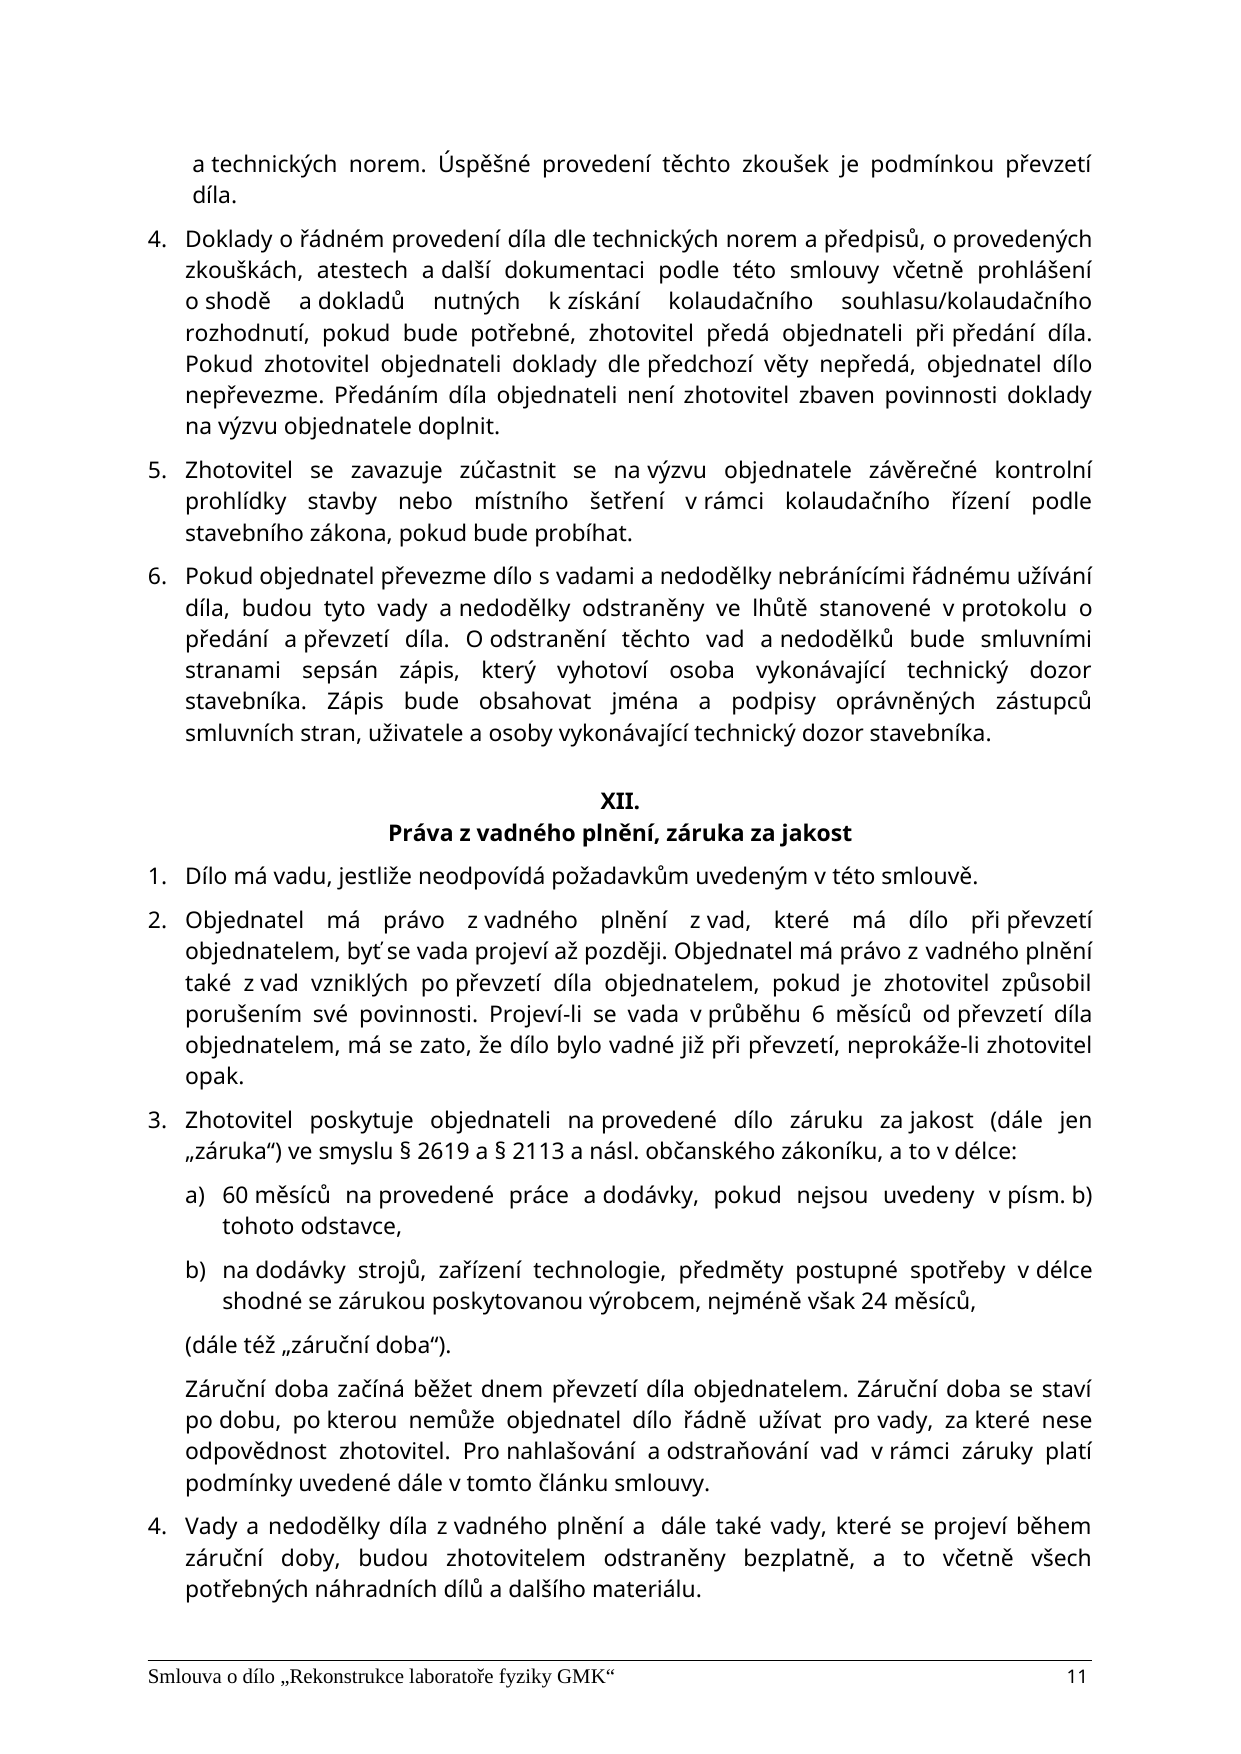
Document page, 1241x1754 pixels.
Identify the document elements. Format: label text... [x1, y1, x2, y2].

list Dílo má vadu, jestliže neodpovídá požadavkům uvedeným v této smlouvě. [148, 860, 1092, 891]
list 60 měsíců na provedené práce a dodávky, pokud nejsou uvedeny v písm. b) tohoto odstavce, [185, 1179, 1092, 1241]
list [148, 148, 1092, 210]
text (dále též „záruční doba“). [185, 1329, 1092, 1360]
list na dodávky strojů, zařízení technologie, předměty postupné spotřeby v délce shodné se zárukou poskytovanou výrobcem, nejméně však 24 měsíců, [185, 1254, 1092, 1316]
list Pokud objednatel převezme dílo s vadami a nedodělky nebránícími řádnému užívání díla, budou tyto vady a nedodělky odstraněny ve lhůtě stanovené v protokolu o předání a převzetí díla. O odstranění těchto vad a nedodělků bude smluvními stranami sepsán zápis, který vyhotoví osoba vykonávající technický dozor stavebníka. Zápis bude obsahovat jména a podpisy oprávněných zástupců smluvních stran, uživatele a osoby vykonávající technický dozor stavebníka. [148, 560, 1092, 748]
list Zhotovitel poskytuje objednateli na provedené dílo záruku za jakost (dále jen „záruka“) ve smyslu § 2619 a § 2113 a násl. občanského zákoníku, a to v délce: [148, 1104, 1092, 1166]
text XII. Práva z vadného plnění, záruka za jakost [148, 785, 1092, 848]
list Vady a nedodělky díla z vadného plnění a dále také vady, které se projeví během záruční doby, budou zhotovitelem odstraněny bezplatně, a to včetně všech potřebných náhradních dílů a dalšího materiálu. [148, 1510, 1092, 1604]
list Doklady o řádném provedení díla dle technických norem a předpisů, o provedených zkouškách, atestech a další dokumentaci podle této smlouvy včetně prohlášení o shodě a dokladů nutných k získání kolaudačního souhlasu/kolaudačního rozhodnutí, pokud bude potřebné, zhotovitel předá objednateli při předání díla. Pokud zhotovitel objednateli doklady dle předchozí věty nepředá, objednatel dílo nepřevezme. Předáním díla objednateli není zhotovitel zbaven povinnosti doklady na výzvu objednatele doplnit. [148, 223, 1092, 441]
list Objednatel má právo z vadného plnění z vad, které má dílo při převzetí objednatelem, byť se vada projeví až později. Objednatel má právo z vadného plnění také z vad vzniklých po převzetí díla objednatelem, pokud je zhotovitel způsobil porušením své povinnosti. Projeví-li se vada v průběhu 6 měsíců od převzetí díla objednatelem, má se zato, že dílo bylo vadné již při převzetí, neprokáže-li zhotovitel opak. [148, 904, 1092, 1091]
text Záruční doba začíná běžet dnem převzetí díla objednatelem. Záruční doba se staví po dobu, po kterou nemůže objednatel dílo řádně užívat pro vady, za které nese odpovědnost zhotovitel. Pro nahlašování a odstraňování vad v rámci záruky platí podmínky uvedené dále v tomto článku smlouvy. [185, 1373, 1092, 1498]
list Zhotovitel se zavazuje zúčastnit se na výzvu objednatele závěrečné kontrolní prohlídky stavby nebo místního šetření v rámci kolaudačního řízení podle stavebního zákona, pokud bude probíhat. [148, 454, 1092, 548]
